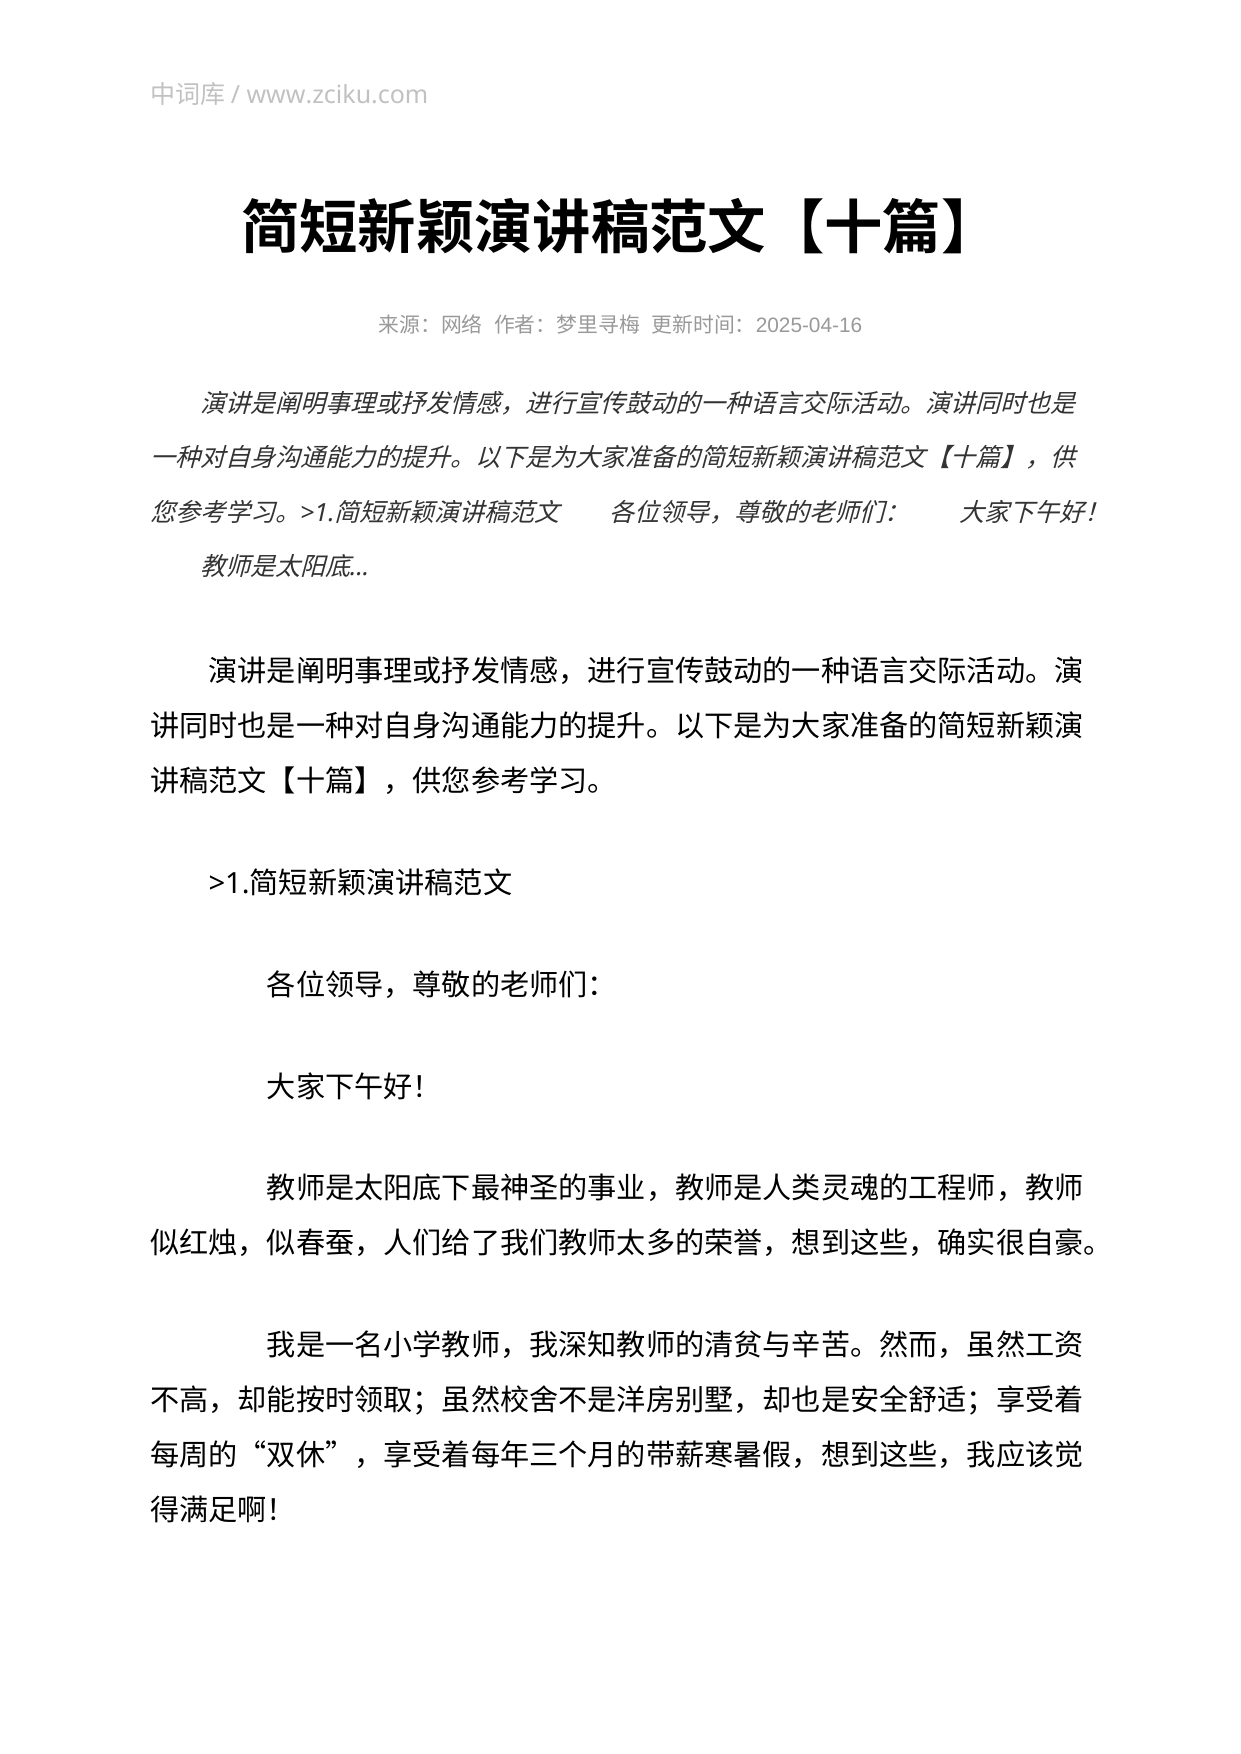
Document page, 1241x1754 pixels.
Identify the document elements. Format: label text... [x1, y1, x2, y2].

text 我是一名小学教师，我深知教师的清贫与辛苦。然而，虽然工资不高，却能按时领取；虽然校舍不是洋房别墅，却也是安全舒适；享受着每周的“双休”，享受着每年三个月的带薪寒暑假，想到这些，我应该觉得满足啊！ [150, 1322, 1090, 1528]
subtitle 简短新颖演讲稿范文【十篇】 [150, 181, 1090, 266]
text 来源：网络 作者：梦里寻梅 更新时间：2025-04-16 [150, 313, 1090, 337]
text 演讲是阐明事理或抒发情感，进行宣传鼓动的一种语言交际活动。演讲同时也是一种对自身沟通能力的提升。以下是为大家准备的简短新颖演讲稿范文【十篇】，供您参考学习。 [150, 648, 1090, 800]
text 各位领导，尊敬的老师们： [150, 961, 1090, 1004]
text 大家下午好！ [150, 1063, 1090, 1105]
text 演讲是阐明事理或抒发情感，进行宣传鼓动的一种语言交际活动。演讲同时也是一种对自身沟通能力的提升。以下是为大家准备的简短新颖演讲稿范文【十篇】，供您参考学习。>1.简短新颖演讲稿范文 各位领导，尊敬的老师们： 大家下午好！ 教师是太阳底... [150, 383, 1090, 583]
text >1.简短新颖演讲稿范文 [150, 859, 1090, 902]
text 教师是太阳底下最神圣的事业，教师是人类灵魂的工程师，教师似红烛，似春蚕，人们给了我们教师太多的荣誉，想到这些，确实很自豪。 [150, 1165, 1090, 1262]
